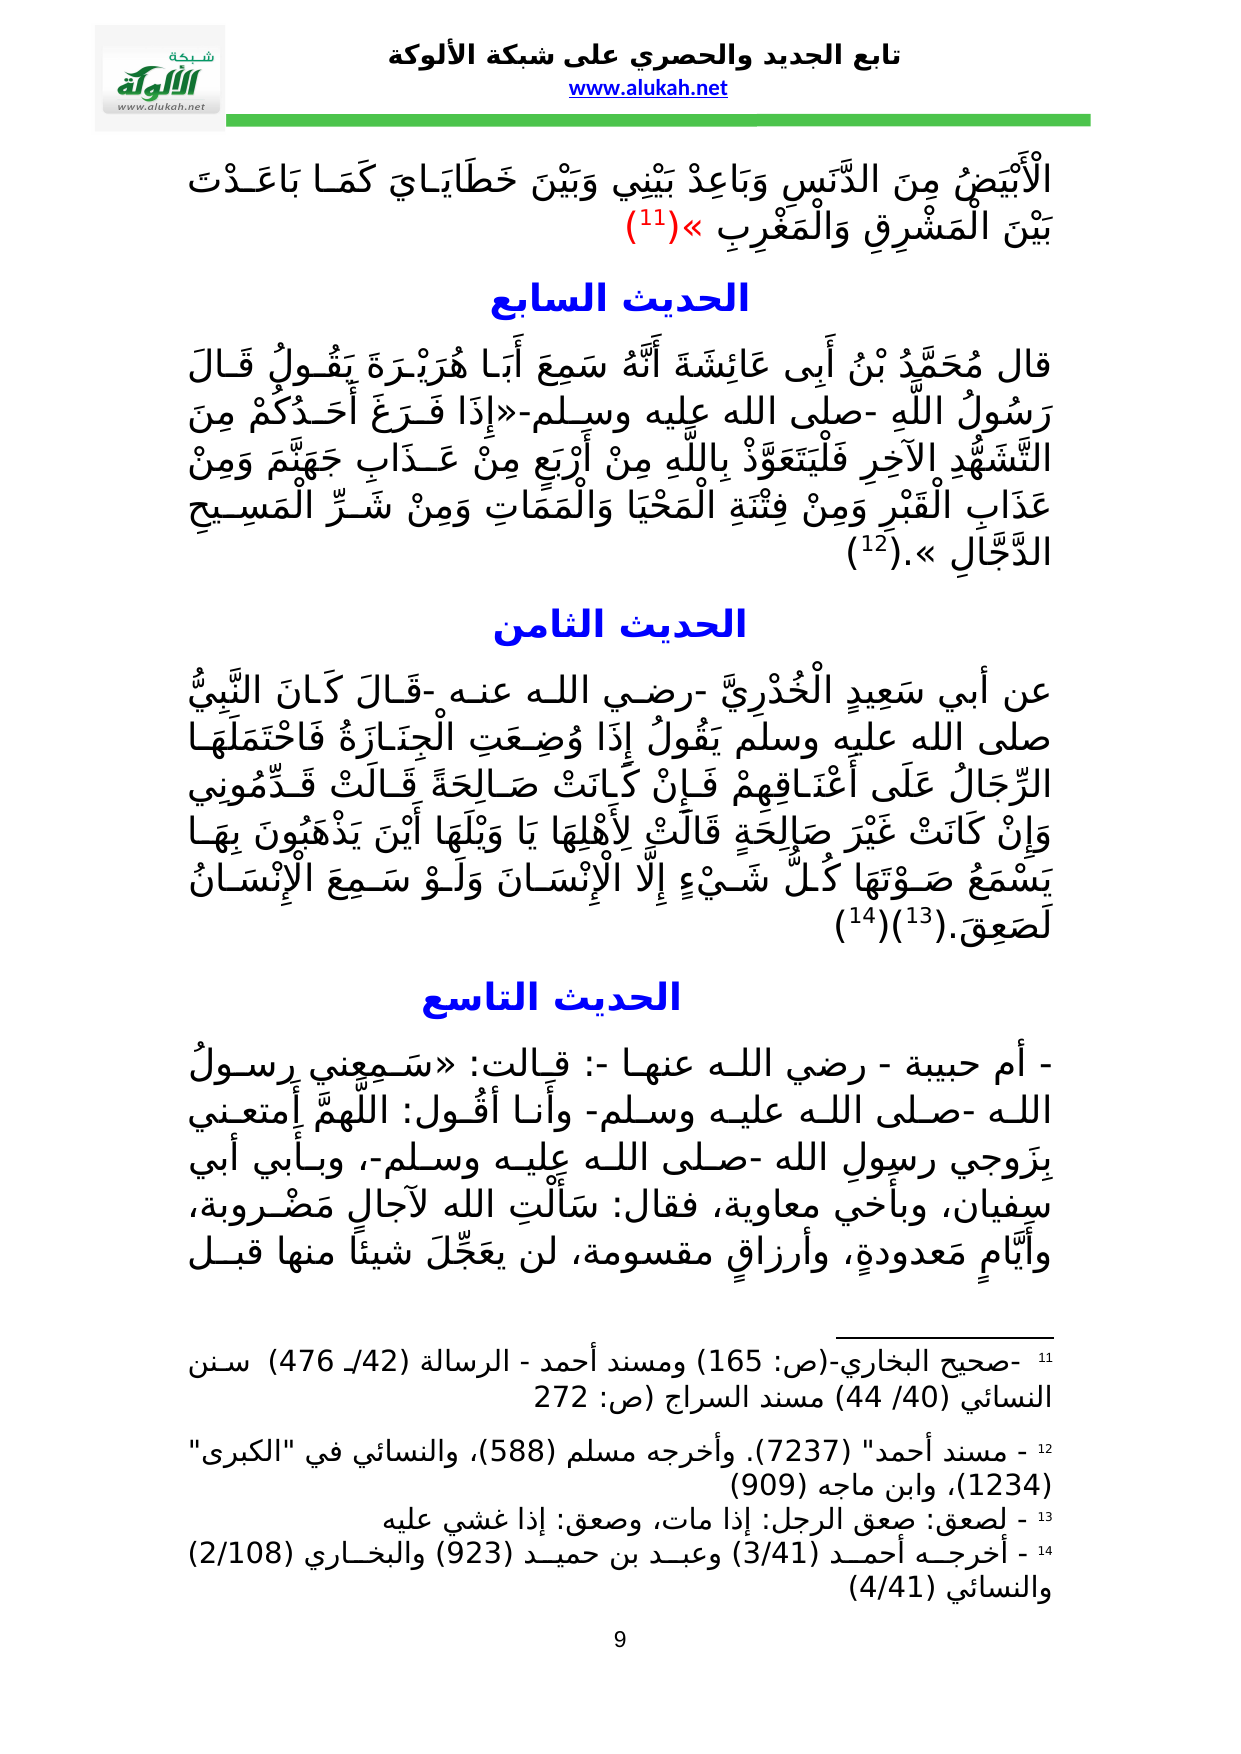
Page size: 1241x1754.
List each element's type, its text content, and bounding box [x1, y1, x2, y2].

subtitle الحديث السابع [187, 277, 1053, 321]
text قال مُحَمَّدُ بْنُ أَبِى عَائِشَةَ أَنَّهُ سَمِعَ أَبَا هُرَيْرَةَ يَقُولُ قَالَ رَسُولُ اللَّهِ -صلى الله عليه وسلم-«إِذَا فَرَغَ أَحَدُكُمْ مِنَ التَّشَهُّدِ الآخِرِ فَلْيَتَعَوَّذْ بِاللَّهِ مِنْ أَرْبَعٍ مِنْ عَذَابِ جَهَنَّمَ وَمِنْ عَذَابِ الْقَبْرِ وَمِنْ فِتْنَةِ الْمَحْيَا وَالْمَمَاتِ وَمِنْ شَرِّ الْمَسِيحِ الدَّجَّالِ ».() [187, 342, 1053, 574]
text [187, 1041, 1053, 1273]
subtitle الحديث التاسع [187, 976, 1053, 1019]
subtitle الحديث الثامن [187, 603, 1053, 646]
text عن أبي سَعِيدٍ الْخُدْرِيَّ -رضي الله عنه -قَالَ كَانَ النَّبِيُّ صلى الله عليه وسلم يَقُولُ إِذَا وُضِعَتِ الْجِنَازَةُ فَاحْتَمَلَهَا الرِّجَالُ عَلَى أَعْنَاقِهِمْ فَإِنْ كَانَتْ صَالِحَةً قَالَتْ قَدِّمُونِي وَإِنْ كَانَتْ غَيْرَ صَالِحَةٍ قَالَتْ لِأَهْلِهَا يَا وَيْلَهَا أَيْنَ يَذْهَبُونَ بِهَا يَسْمَعُ صَوْتَهَا كُلُّ شَيْءٍ إِلَّا الْإِنْسَانَ وَلَوْ سَمِعَ الْإِنْسَانُ لَصَعِقَ.()() [187, 668, 1053, 947]
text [187, 158, 1053, 248]
